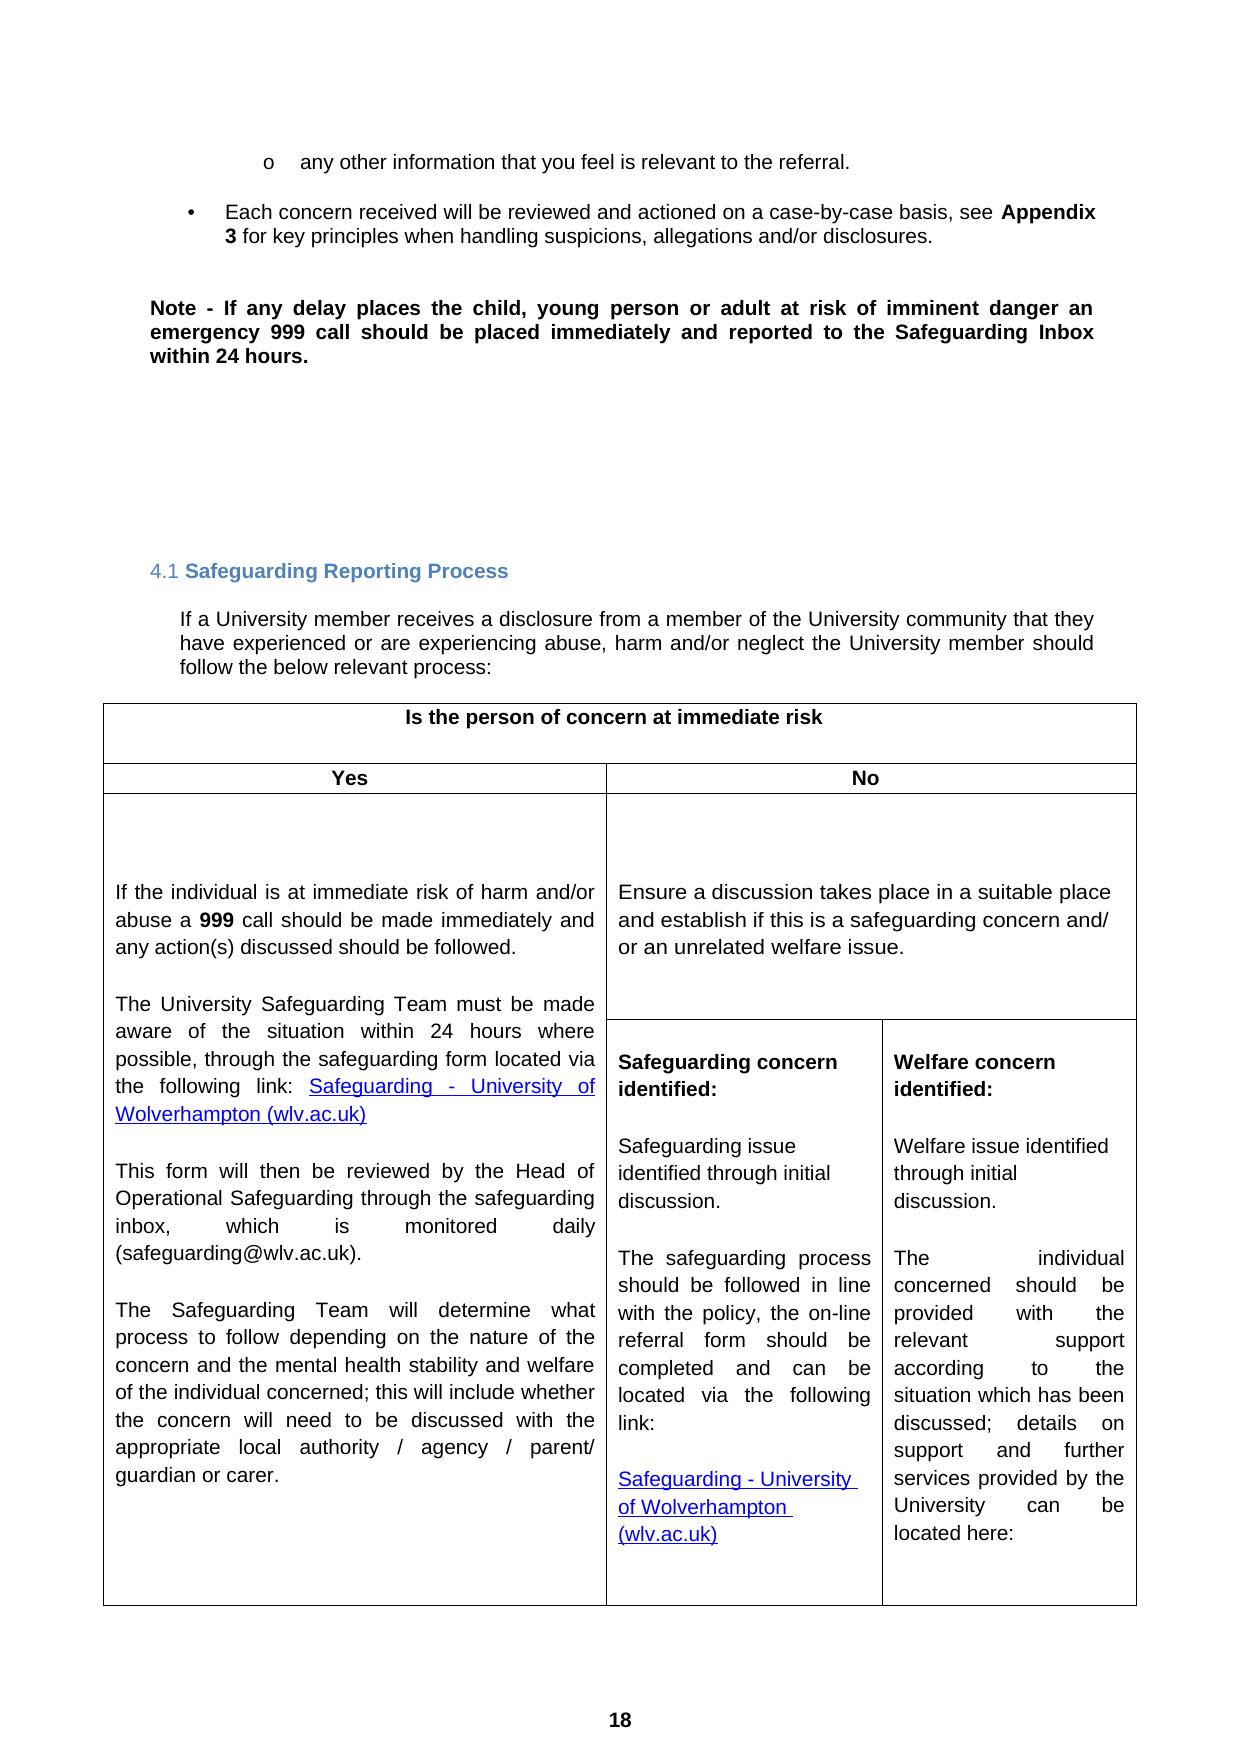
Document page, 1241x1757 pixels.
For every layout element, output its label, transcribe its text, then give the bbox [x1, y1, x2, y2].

table_cell Yes [104, 764, 606, 793]
text Note - If any delay places the child, young person or adult at risk of imminent danger an emergency 999 call should be placed immediately and reported to the Safeguarding Inbox within 24 hours. [150, 296, 1096, 367]
table_header Is the person of concern at immediate risk [104, 704, 1136, 763]
list If a University member receives a disclosure from a member of the University community that they have experienced or are experiencing abuse, harm and/or neglect the University member should follow the below relevant process: [179, 607, 1096, 679]
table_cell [883, 1020, 1136, 1604]
list Each concern received will be reviewed and actioned on a case-by-case basis, see Appendix 3 for key principles when handling suspicions, allegations and/or disclosures. [187, 200, 1096, 248]
list any other information that you feel is relevant to the referral. [262, 150, 1096, 176]
table_cell If the individual is at immediate risk of harm and/or abuse a 999 call should be made immediately and any action(s) discussed should be followed. The University Safeguarding Team must be made aware of the situation within 24 hours where possible, through the safeguarding form located via the following link: Safeguarding - University of Wolverhampton (wlv.ac.uk) This form will then be reviewed by the Head of Operational Safeguarding through the safeguarding inbox, which is monitored daily (safeguarding@wlv.ac.uk). The Safeguarding Team will determine what process to follow depending on the nature of the concern and the mental health stability and welfare of the individual concerned; this will include whether the concern will need to be discussed with the appropriate local authority / agency / parent/ guardian or carer. [104, 794, 606, 1604]
text 4.1 Safeguarding Reporting Process [150, 559, 1096, 583]
table_cell No [607, 764, 1136, 793]
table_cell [607, 1020, 882, 1604]
table_cell Ensure a discussion takes place in a suitable place and establish if this is a safeguarding concern and/ or an unrelated welfare issue. [607, 794, 1136, 1019]
